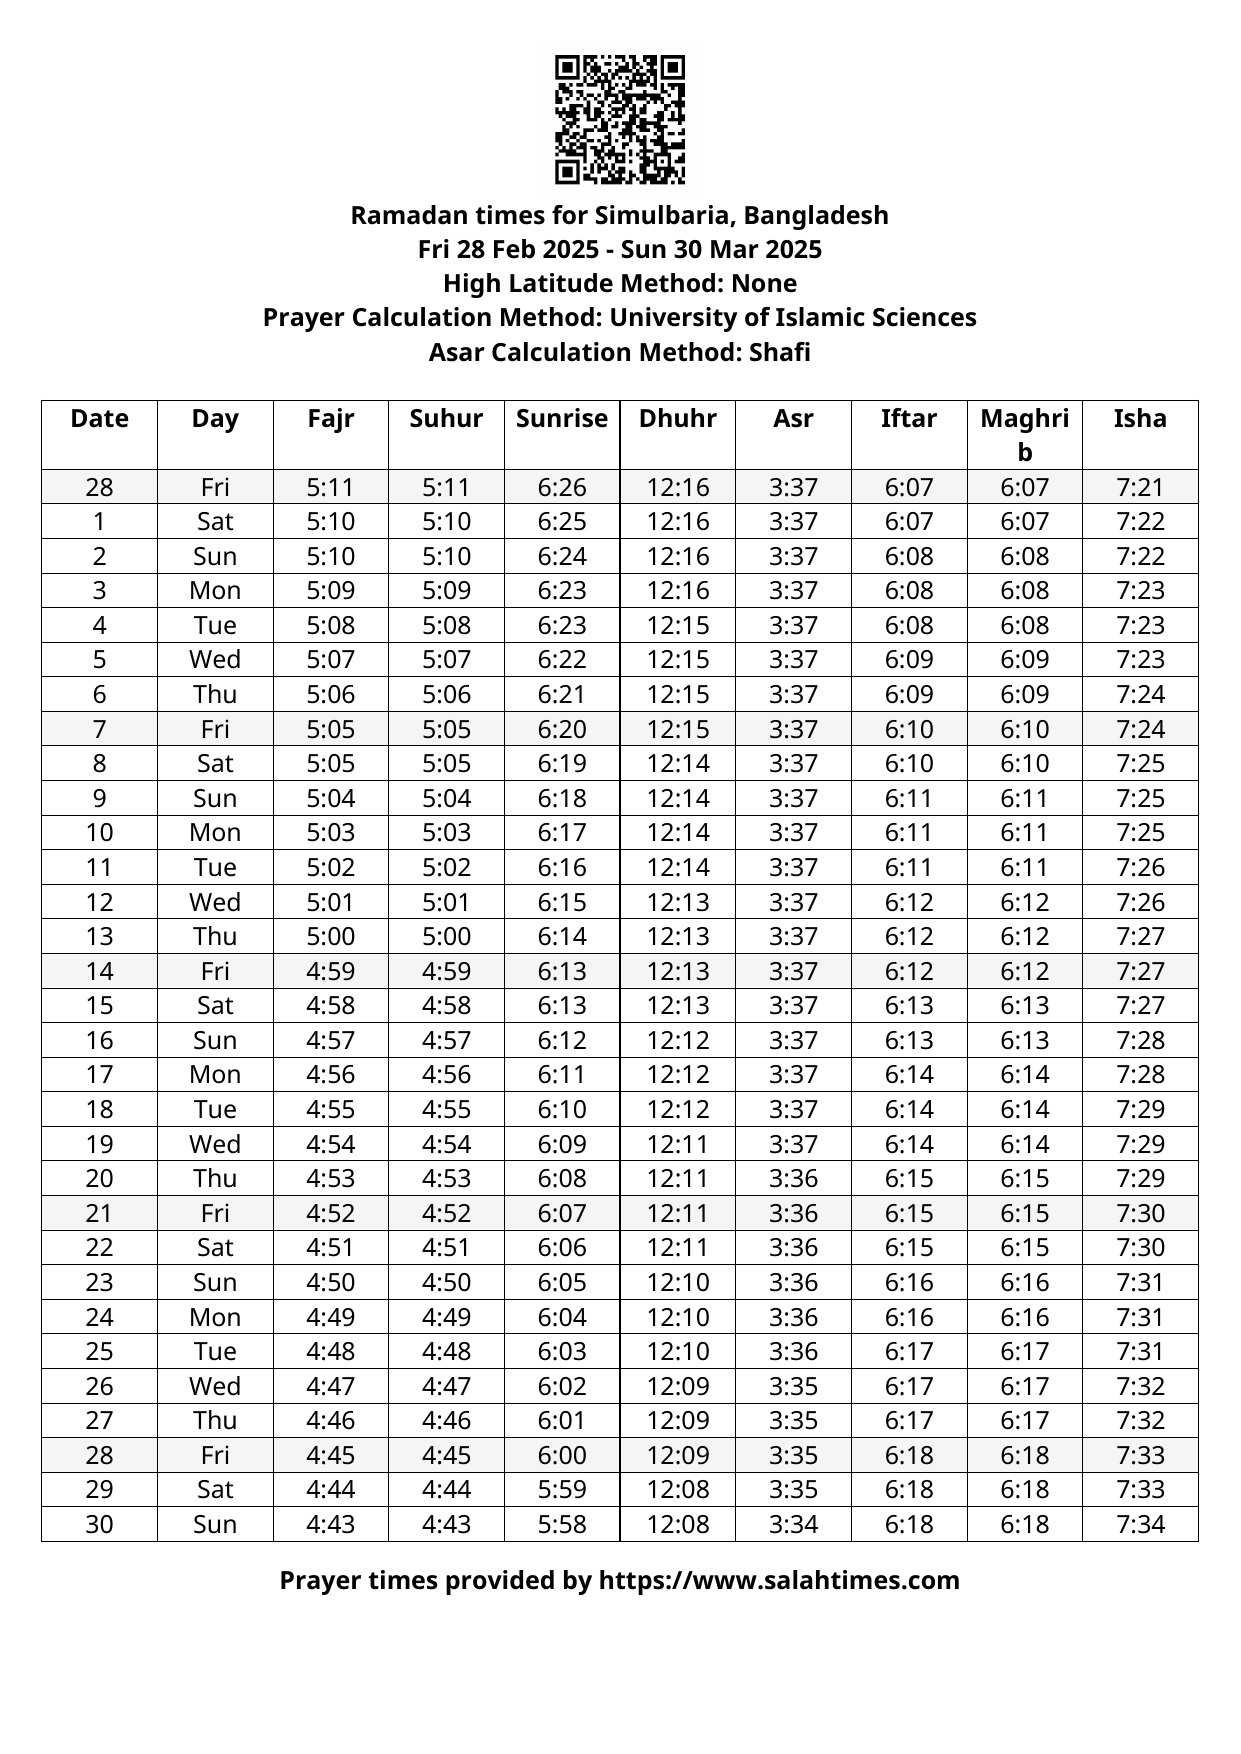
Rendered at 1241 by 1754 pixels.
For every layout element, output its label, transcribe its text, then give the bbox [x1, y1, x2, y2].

table_cell 30 [42, 1507, 157, 1541]
table_cell 24 [42, 1300, 157, 1333]
table_cell 16 [42, 1023, 157, 1057]
table_cell 4:51 [389, 1231, 504, 1264]
table_cell 6:13 [968, 1023, 1082, 1057]
table_cell 7:21 [1083, 470, 1198, 503]
table_header Asr [736, 401, 851, 469]
table_cell 6:07 [968, 470, 1082, 503]
table_cell Sat [158, 504, 273, 538]
table_cell 15 [42, 989, 157, 1022]
table_cell 4:47 [274, 1369, 388, 1402]
table_cell 9 [42, 781, 157, 814]
table_cell 4:49 [389, 1300, 504, 1333]
table_cell 7:32 [1083, 1369, 1198, 1402]
table_cell 5:05 [389, 712, 504, 745]
table_cell 6:17 [505, 816, 619, 849]
table_cell 4:44 [389, 1473, 504, 1506]
table_cell Sat [158, 1231, 273, 1264]
table_cell 6:07 [505, 1196, 619, 1229]
table_cell 12:11 [621, 1161, 735, 1195]
table_cell 6:11 [968, 781, 1082, 814]
table_cell 7:33 [1083, 1473, 1198, 1506]
table_cell 4:57 [389, 1023, 504, 1057]
table_cell 12:14 [621, 850, 735, 884]
table_cell Fri [158, 1438, 273, 1472]
table_header Dhuhr [621, 401, 735, 469]
table_cell 6:12 [968, 954, 1082, 987]
table_cell 6:25 [505, 504, 619, 538]
table_cell 4:45 [389, 1438, 504, 1472]
table_cell 4:44 [274, 1473, 388, 1506]
table_cell 6:17 [968, 1369, 1082, 1402]
table_cell 6:23 [505, 608, 619, 642]
table_cell 6:18 [968, 1507, 1082, 1541]
table_cell 1 [42, 504, 157, 538]
table_cell 12 [42, 885, 157, 918]
table_cell 3:36 [736, 1265, 851, 1299]
table_cell 3:36 [736, 1161, 851, 1195]
table_cell 4:53 [274, 1161, 388, 1195]
table_cell 6:16 [505, 850, 619, 884]
table_cell 12:11 [621, 1231, 735, 1264]
table_cell 6:16 [852, 1265, 967, 1299]
table_cell 3:37 [736, 677, 851, 711]
table_cell 4:57 [274, 1023, 388, 1057]
table_cell 7:31 [1083, 1265, 1198, 1299]
table_cell 2 [42, 539, 157, 572]
table_cell 6:09 [968, 643, 1082, 676]
table_cell 4:59 [274, 954, 388, 987]
table_cell 5:03 [389, 816, 504, 849]
table_cell 6:15 [852, 1231, 967, 1264]
table_cell 6:06 [505, 1231, 619, 1264]
table_cell 12:09 [621, 1438, 735, 1472]
table_cell 6:11 [852, 816, 967, 849]
table_cell 12:15 [621, 712, 735, 745]
table_cell 6:13 [505, 954, 619, 987]
table_cell 6:00 [505, 1438, 619, 1472]
table_cell 6:18 [968, 1473, 1082, 1506]
table_cell 12:12 [621, 1023, 735, 1057]
table_cell 6 [42, 677, 157, 711]
table_cell 6:13 [852, 989, 967, 1022]
table_cell 8 [42, 746, 157, 780]
table_cell Sat [158, 746, 273, 780]
table_cell 3:37 [736, 504, 851, 538]
table_cell 12:14 [621, 781, 735, 814]
table_cell 5:00 [274, 919, 388, 953]
table_cell 6:12 [968, 919, 1082, 953]
table_cell 7:29 [1083, 1127, 1198, 1160]
table_cell 14 [42, 954, 157, 987]
table_cell Thu [158, 1404, 273, 1437]
table_cell 5:10 [274, 504, 388, 538]
table_cell 6:12 [968, 885, 1082, 918]
table_header Iftar [852, 401, 967, 469]
table_cell 7:23 [1083, 643, 1198, 676]
table_cell 4:43 [389, 1507, 504, 1541]
table_cell Fri [158, 470, 273, 503]
table_cell 4:45 [274, 1438, 388, 1472]
table_cell Thu [158, 1161, 273, 1195]
text Fri 28 Feb 2025 - Sun 30 Mar 2025 [42, 232, 1198, 266]
table_cell 6:09 [852, 643, 967, 676]
table_cell 6:17 [968, 1334, 1082, 1368]
table_cell 4 [42, 608, 157, 642]
table_cell 6:15 [852, 1196, 967, 1229]
table_cell 6:16 [852, 1300, 967, 1333]
table_cell 6:05 [505, 1265, 619, 1299]
table_cell 12:13 [621, 989, 735, 1022]
table_cell 6:16 [968, 1265, 1082, 1299]
table_cell 12:16 [621, 539, 735, 572]
table_cell 6:14 [852, 1058, 967, 1091]
table_cell 7:25 [1083, 816, 1198, 849]
table_cell 3:36 [736, 1300, 851, 1333]
table_cell 5:11 [274, 470, 388, 503]
table_cell 7:29 [1083, 1161, 1198, 1195]
table_cell 5:08 [274, 608, 388, 642]
table_cell 7:31 [1083, 1334, 1198, 1368]
table_cell 12:11 [621, 1196, 735, 1229]
table_cell 6:02 [505, 1369, 619, 1402]
table_cell 5:06 [274, 677, 388, 711]
table_cell 6:07 [852, 470, 967, 503]
table_cell 7:25 [1083, 781, 1198, 814]
table_cell 3:37 [736, 954, 851, 987]
table_cell 6:19 [505, 746, 619, 780]
table_cell 12:11 [621, 1127, 735, 1160]
table_cell 6:12 [852, 954, 967, 987]
table_cell Mon [158, 816, 273, 849]
table_cell Wed [158, 643, 273, 676]
table_cell 7:22 [1083, 539, 1198, 572]
table_cell 25 [42, 1334, 157, 1368]
table_cell 5:05 [274, 712, 388, 745]
table_cell Wed [158, 1369, 273, 1402]
table_cell 4:53 [389, 1161, 504, 1195]
table_cell 7:33 [1083, 1438, 1198, 1472]
table_cell 3:36 [736, 1196, 851, 1229]
table_cell 6:17 [852, 1334, 967, 1368]
table_cell 7:30 [1083, 1196, 1198, 1229]
table_cell 6:18 [852, 1507, 967, 1541]
table_cell 6:23 [505, 574, 619, 607]
table_cell 4:54 [389, 1127, 504, 1160]
table_cell 6:17 [968, 1404, 1082, 1437]
table_cell 6:11 [505, 1058, 619, 1091]
table_cell 12:13 [621, 954, 735, 987]
table_cell 12:13 [621, 885, 735, 918]
table_cell 4:43 [274, 1507, 388, 1541]
table_cell Tue [158, 1092, 273, 1126]
table_cell 6:11 [968, 816, 1082, 849]
table_cell 12:08 [621, 1473, 735, 1506]
text Prayer Calculation Method: University of Islamic Sciences [42, 300, 1198, 334]
table_cell 6:15 [968, 1196, 1082, 1229]
table_cell 3:37 [736, 1092, 851, 1126]
table_cell 3:37 [736, 781, 851, 814]
table_cell 5:58 [505, 1507, 619, 1541]
picture [542, 41, 699, 198]
table_header Day [158, 401, 273, 469]
table_cell 4:54 [274, 1127, 388, 1160]
table_cell 12:16 [621, 504, 735, 538]
table_cell 12:14 [621, 746, 735, 780]
table_cell Sun [158, 781, 273, 814]
table_cell 6:24 [505, 539, 619, 572]
table_cell 4:51 [274, 1231, 388, 1264]
table_cell Sun [158, 1023, 273, 1057]
table_cell Wed [158, 885, 273, 918]
table_cell 5:09 [389, 574, 504, 607]
table_cell 4:48 [389, 1334, 504, 1368]
table_cell Sun [158, 1265, 273, 1299]
table_cell Wed [158, 1127, 273, 1160]
table_cell 7:24 [1083, 677, 1198, 711]
table_cell 26 [42, 1369, 157, 1402]
table_cell 6:17 [852, 1404, 967, 1437]
table_cell 12:15 [621, 643, 735, 676]
table_cell 12:13 [621, 919, 735, 953]
table_cell 18 [42, 1092, 157, 1126]
table_cell 12:15 [621, 677, 735, 711]
table_cell 3:36 [736, 1231, 851, 1264]
table_cell Tue [158, 1334, 273, 1368]
table_cell Sun [158, 1507, 273, 1541]
table_cell 3:36 [736, 1334, 851, 1368]
table_cell 6:13 [505, 989, 619, 1022]
table_cell 5:02 [389, 850, 504, 884]
table_cell 12:10 [621, 1300, 735, 1333]
table_cell 3:35 [736, 1369, 851, 1402]
table_cell 6:09 [505, 1127, 619, 1160]
table_cell 6:15 [505, 885, 619, 918]
table_cell 6:10 [968, 746, 1082, 780]
table_cell Fri [158, 712, 273, 745]
table_cell 3:37 [736, 816, 851, 849]
table_cell 12:10 [621, 1334, 735, 1368]
table_header Suhur [389, 401, 504, 469]
table_cell 19 [42, 1127, 157, 1160]
table_cell 7:27 [1083, 989, 1198, 1022]
table_cell 6:18 [852, 1438, 967, 1472]
table_cell 5:00 [389, 919, 504, 953]
table_cell Thu [158, 919, 273, 953]
table_cell 6:14 [505, 919, 619, 953]
table_cell 17 [42, 1058, 157, 1091]
table_cell 4:48 [274, 1334, 388, 1368]
table_cell 6:08 [852, 608, 967, 642]
table_cell 5:10 [389, 504, 504, 538]
table_cell 6:14 [852, 1127, 967, 1160]
table_cell 7:29 [1083, 1092, 1198, 1126]
table_cell 12:12 [621, 1058, 735, 1091]
table_cell 5:07 [389, 643, 504, 676]
table_cell 12:12 [621, 1092, 735, 1126]
table_cell 6:14 [968, 1127, 1082, 1160]
table_cell 6:12 [852, 885, 967, 918]
table_cell 12:15 [621, 608, 735, 642]
table_cell 12:08 [621, 1507, 735, 1541]
table_cell 5:04 [274, 781, 388, 814]
table_cell 4:56 [389, 1058, 504, 1091]
table_cell 4:50 [274, 1265, 388, 1299]
table_cell 5:10 [389, 539, 504, 572]
table_cell 6:07 [852, 504, 967, 538]
table_cell 3:37 [736, 919, 851, 953]
table_cell 5:11 [389, 470, 504, 503]
table_cell 6:16 [968, 1300, 1082, 1333]
table_cell 4:52 [389, 1196, 504, 1229]
table_cell 4:59 [389, 954, 504, 987]
table_cell 5:04 [389, 781, 504, 814]
table_cell 4:55 [274, 1092, 388, 1126]
table_cell 3:37 [736, 746, 851, 780]
table_cell 6:08 [852, 539, 967, 572]
table_cell 5:05 [274, 746, 388, 780]
table_cell Thu [158, 677, 273, 711]
table_cell 3:37 [736, 989, 851, 1022]
table_cell 13 [42, 919, 157, 953]
table_cell 6:08 [968, 539, 1082, 572]
table_cell 6:08 [852, 574, 967, 607]
table_cell Mon [158, 1300, 273, 1333]
table_cell Fri [158, 1196, 273, 1229]
table_cell 6:10 [852, 746, 967, 780]
table_cell 6:11 [852, 850, 967, 884]
table_cell 6:18 [505, 781, 619, 814]
table_cell 6:03 [505, 1334, 619, 1368]
table_cell 3:37 [736, 885, 851, 918]
table_cell 12:14 [621, 816, 735, 849]
table_cell 3:37 [736, 574, 851, 607]
table_cell 3:37 [736, 712, 851, 745]
table_cell 6:15 [968, 1231, 1082, 1264]
text High Latitude Method: None [42, 266, 1198, 300]
table_cell 7:25 [1083, 746, 1198, 780]
table_cell 3:37 [736, 643, 851, 676]
table_cell 3 [42, 574, 157, 607]
table_cell 5:01 [274, 885, 388, 918]
table_cell 7:23 [1083, 608, 1198, 642]
table_cell 5:02 [274, 850, 388, 884]
table_cell 4:55 [389, 1092, 504, 1126]
table_cell 29 [42, 1473, 157, 1506]
table_cell 3:35 [736, 1438, 851, 1472]
table_cell Sun [158, 539, 273, 572]
table_cell 6:18 [852, 1473, 967, 1506]
table_cell 7:22 [1083, 504, 1198, 538]
table_cell 27 [42, 1404, 157, 1437]
table_cell 6:09 [968, 677, 1082, 711]
table_cell Tue [158, 850, 273, 884]
table_cell 6:08 [968, 574, 1082, 607]
table_cell 12:09 [621, 1369, 735, 1402]
table_cell 22 [42, 1231, 157, 1264]
table_cell 6:18 [968, 1438, 1082, 1472]
table_cell 6:14 [968, 1092, 1082, 1126]
table_cell 6:13 [852, 1023, 967, 1057]
table_cell 4:46 [274, 1404, 388, 1437]
table_cell 6:20 [505, 712, 619, 745]
table_cell 7:30 [1083, 1231, 1198, 1264]
table_cell 6:01 [505, 1404, 619, 1437]
table_cell 6:11 [968, 850, 1082, 884]
table_cell 23 [42, 1265, 157, 1299]
table_cell 5:06 [389, 677, 504, 711]
table_header Date [42, 401, 157, 469]
text Asar Calculation Method: Shafi [42, 334, 1198, 368]
table_cell 6:11 [852, 781, 967, 814]
table_cell 20 [42, 1161, 157, 1195]
table_cell 6:14 [852, 1092, 967, 1126]
table_cell 3:37 [736, 539, 851, 572]
table_cell 7:32 [1083, 1404, 1198, 1437]
table_cell 5:08 [389, 608, 504, 642]
table_cell 5:59 [505, 1473, 619, 1506]
table_cell 7:27 [1083, 919, 1198, 953]
table_cell 7:34 [1083, 1507, 1198, 1541]
table_cell 21 [42, 1196, 157, 1229]
table_cell 6:10 [968, 712, 1082, 745]
text Ramadan times for Simulbaria, Bangladesh [42, 198, 1198, 232]
table_cell Sat [158, 989, 273, 1022]
table_cell 5 [42, 643, 157, 676]
table_cell 3:37 [736, 850, 851, 884]
table_cell 5:10 [274, 539, 388, 572]
table_cell 4:47 [389, 1369, 504, 1402]
table_cell 6:09 [852, 677, 967, 711]
table_cell 6:14 [968, 1058, 1082, 1091]
table_cell 6:17 [852, 1369, 967, 1402]
table_cell 12:16 [621, 574, 735, 607]
table_cell 7:24 [1083, 712, 1198, 745]
table_header Isha [1083, 401, 1198, 469]
table_header Sunrise [505, 401, 619, 469]
table_cell 5:01 [389, 885, 504, 918]
table_cell 6:12 [852, 919, 967, 953]
table_cell 6:12 [505, 1023, 619, 1057]
table_cell 4:49 [274, 1300, 388, 1333]
table_cell 6:10 [852, 712, 967, 745]
table_cell 12:16 [621, 470, 735, 503]
table_cell Mon [158, 1058, 273, 1091]
table_cell 3:37 [736, 608, 851, 642]
table_cell 6:07 [968, 504, 1082, 538]
table_cell 5:03 [274, 816, 388, 849]
table_cell 4:46 [389, 1404, 504, 1437]
table_cell 7:28 [1083, 1058, 1198, 1091]
table_cell 6:26 [505, 470, 619, 503]
table_cell Mon [158, 574, 273, 607]
table_cell 3:37 [736, 1023, 851, 1057]
table_cell 10 [42, 816, 157, 849]
text Prayer times provided by https://www.salahtimes.com [42, 1563, 1198, 1597]
table_cell 6:04 [505, 1300, 619, 1333]
table_cell 6:10 [505, 1092, 619, 1126]
table_cell 11 [42, 850, 157, 884]
table_cell 6:08 [968, 608, 1082, 642]
table_cell 4:52 [274, 1196, 388, 1229]
table_cell 4:58 [389, 989, 504, 1022]
table_cell Fri [158, 954, 273, 987]
table_cell 3:35 [736, 1404, 851, 1437]
table_header Maghrib [968, 401, 1082, 469]
table_cell 5:05 [389, 746, 504, 780]
table_cell 6:21 [505, 677, 619, 711]
table_cell 6:15 [968, 1161, 1082, 1195]
table_cell 7:27 [1083, 954, 1198, 987]
table_cell 6:13 [968, 989, 1082, 1022]
table_cell 4:58 [274, 989, 388, 1022]
table_cell 6:08 [505, 1161, 619, 1195]
table_cell 7:26 [1083, 850, 1198, 884]
table_cell 4:56 [274, 1058, 388, 1091]
table_cell 7:23 [1083, 574, 1198, 607]
table_cell 3:37 [736, 470, 851, 503]
table_cell 5:07 [274, 643, 388, 676]
table_cell Sat [158, 1473, 273, 1506]
table_cell 7 [42, 712, 157, 745]
table_cell 6:15 [852, 1161, 967, 1195]
table_cell 12:10 [621, 1265, 735, 1299]
table_cell 6:22 [505, 643, 619, 676]
table_cell 12:09 [621, 1404, 735, 1437]
table_cell 3:37 [736, 1127, 851, 1160]
table_header Fajr [274, 401, 388, 469]
table_cell 28 [42, 470, 157, 503]
table_cell 7:31 [1083, 1300, 1198, 1333]
table_cell 3:37 [736, 1058, 851, 1091]
table_cell 3:35 [736, 1473, 851, 1506]
table_cell 7:26 [1083, 885, 1198, 918]
table_cell 5:09 [274, 574, 388, 607]
table_cell 7:28 [1083, 1023, 1198, 1057]
table_cell Tue [158, 608, 273, 642]
table_cell 3:34 [736, 1507, 851, 1541]
table_cell 28 [42, 1438, 157, 1472]
table_cell 4:50 [389, 1265, 504, 1299]
